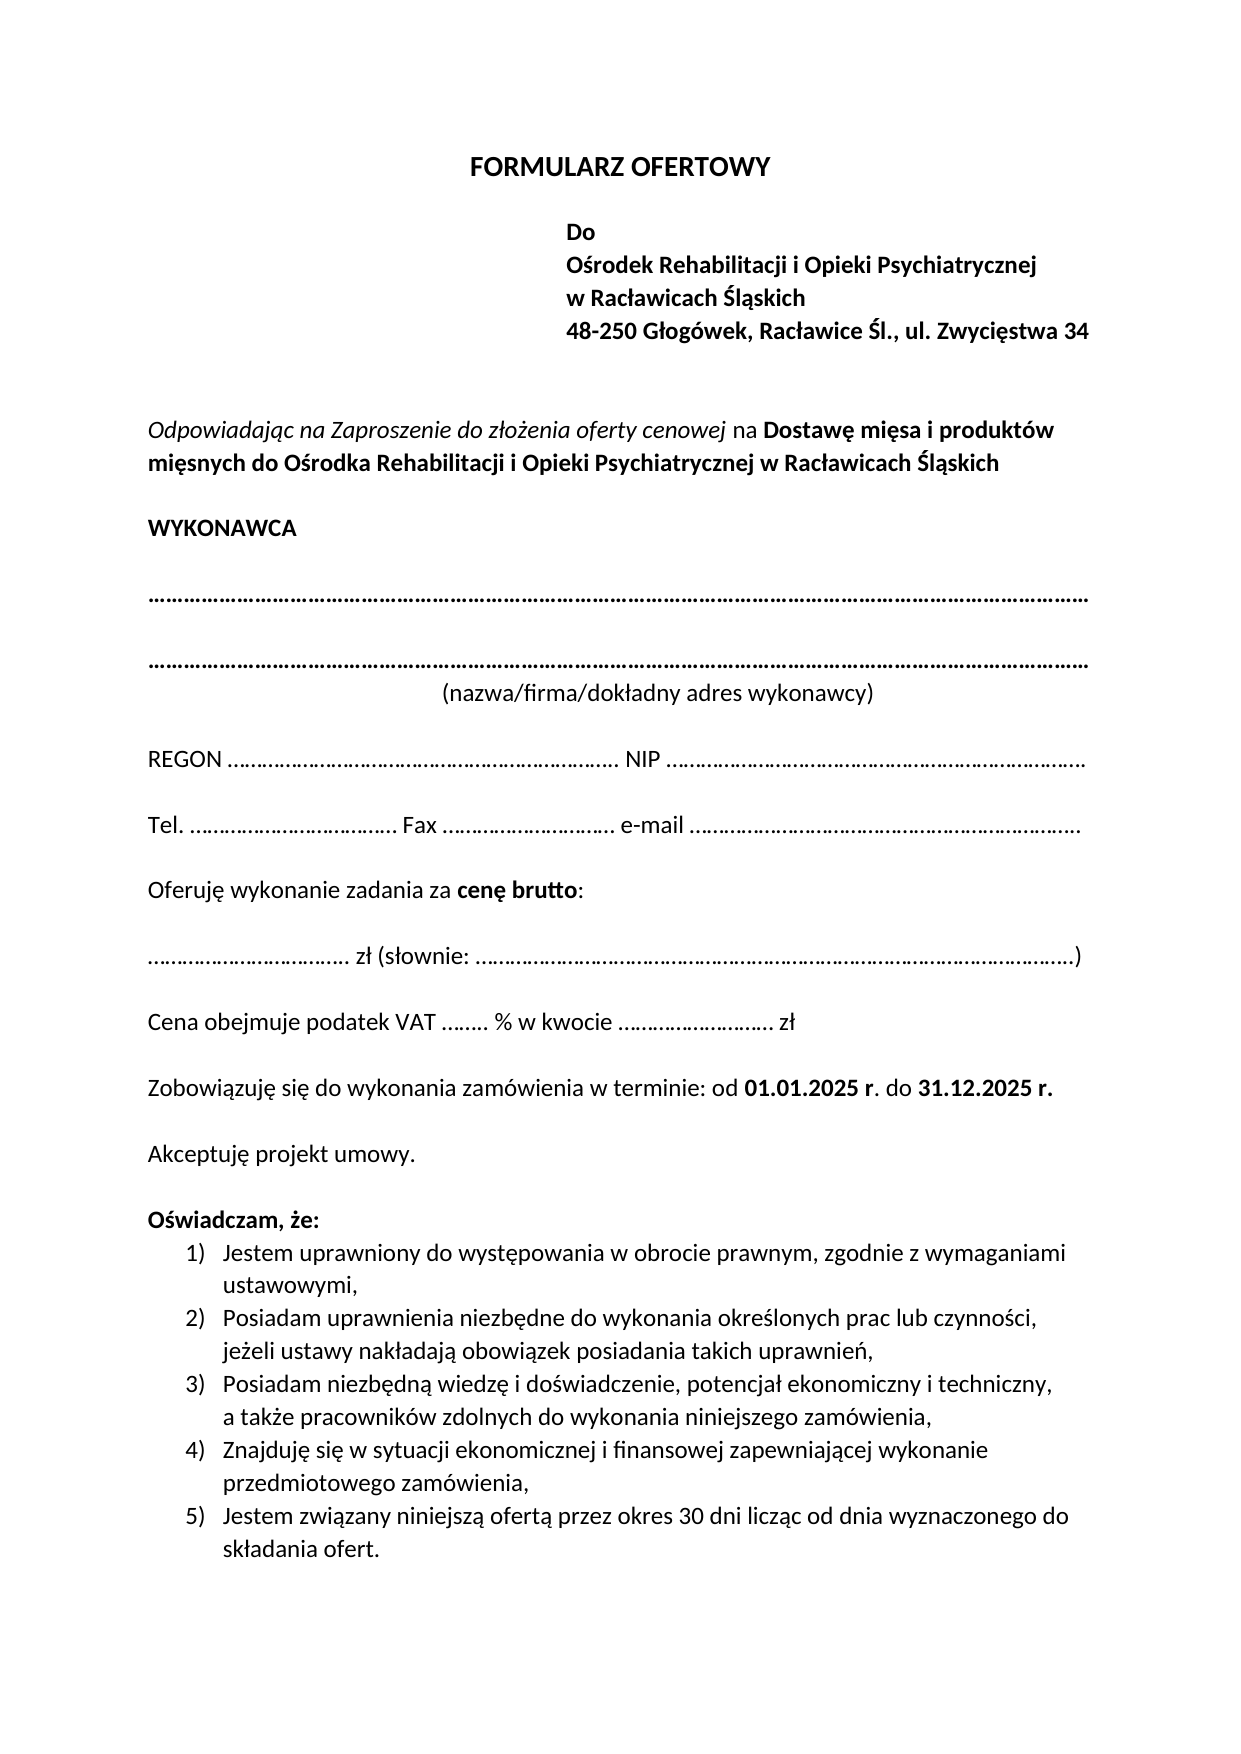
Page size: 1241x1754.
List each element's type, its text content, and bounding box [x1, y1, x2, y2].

text Do [148, 216, 1092, 247]
text Oferuję wykonanie zadania za cenę brutto: [148, 875, 1092, 905]
text Oświadczam, że: [148, 1204, 1092, 1234]
list Jestem związany niniejszą ofertą przez okres 30 dni licząc od dnia wyznaczonego do składania ofert. [185, 1500, 1092, 1563]
text …………………………………………………………………………………………………………………………………………… [148, 644, 1092, 675]
text Akceptuję projekt umowy. [148, 1138, 1092, 1168]
list Znajduję się w sytuacji ekonomicznej i finansowej zapewniającej wykonanie przedmiotowego zamówienia, [185, 1434, 1092, 1498]
text Cena obejmuje podatek VAT …….. % w kwocie ……………………… zł [148, 1006, 1092, 1037]
text (nazwa/firma/dokładny adres wykonawcy) [148, 677, 1092, 708]
text …………………………….. zł (słownie: …………………………………………………………………………………………..) [148, 941, 1092, 971]
list Posiadam uprawnienia niezbędne do wykonania określonych prac lub czynności, jeżeli ustawy nakładają obowiązek posiadania takich uprawnień, [185, 1303, 1092, 1366]
text WYKONAWCA [148, 513, 1092, 543]
text w Racławicach Śląskich [148, 282, 1092, 313]
text Odpowiadając na Zaproszenie do złożenia oferty cenowej na Dostawę mięsa i produktów mięsnych do Ośrodka Rehabilitacji i Opieki Psychiatrycznej w Racławicach Śląskich [148, 414, 1092, 477]
list Jestem uprawniony do występowania w obrocie prawnym, zgodnie z wymaganiami ustawowymi, [185, 1237, 1092, 1300]
text Ośrodek Rehabilitacji i Opieki Psychiatrycznej [148, 249, 1092, 280]
text Zobowiązuję się do wykonania zamówienia w terminie: od 01.01.2025 r. do 31.12.2025 r. [148, 1072, 1092, 1103]
text FORMULARZ OFERTOWY [148, 148, 1092, 183]
text 48-250 Głogówek, Racławice Śl., ul. Zwycięstwa 34 [148, 315, 1092, 346]
list Posiadam niezbędną wiedzę i doświadczenie, potencjał ekonomiczny i techniczny, a także pracowników zdolnych do wykonania niniejszego zamówienia, [185, 1368, 1092, 1432]
text REGON ………………………………………………………….. NIP ………………………………………………………………. [148, 743, 1092, 773]
text …………………………………………………………………………………………………………………………………………… [148, 578, 1092, 609]
text Tel. ……………………………… Fax ………………………… e-mail ………………………………………………………….. [148, 809, 1092, 839]
